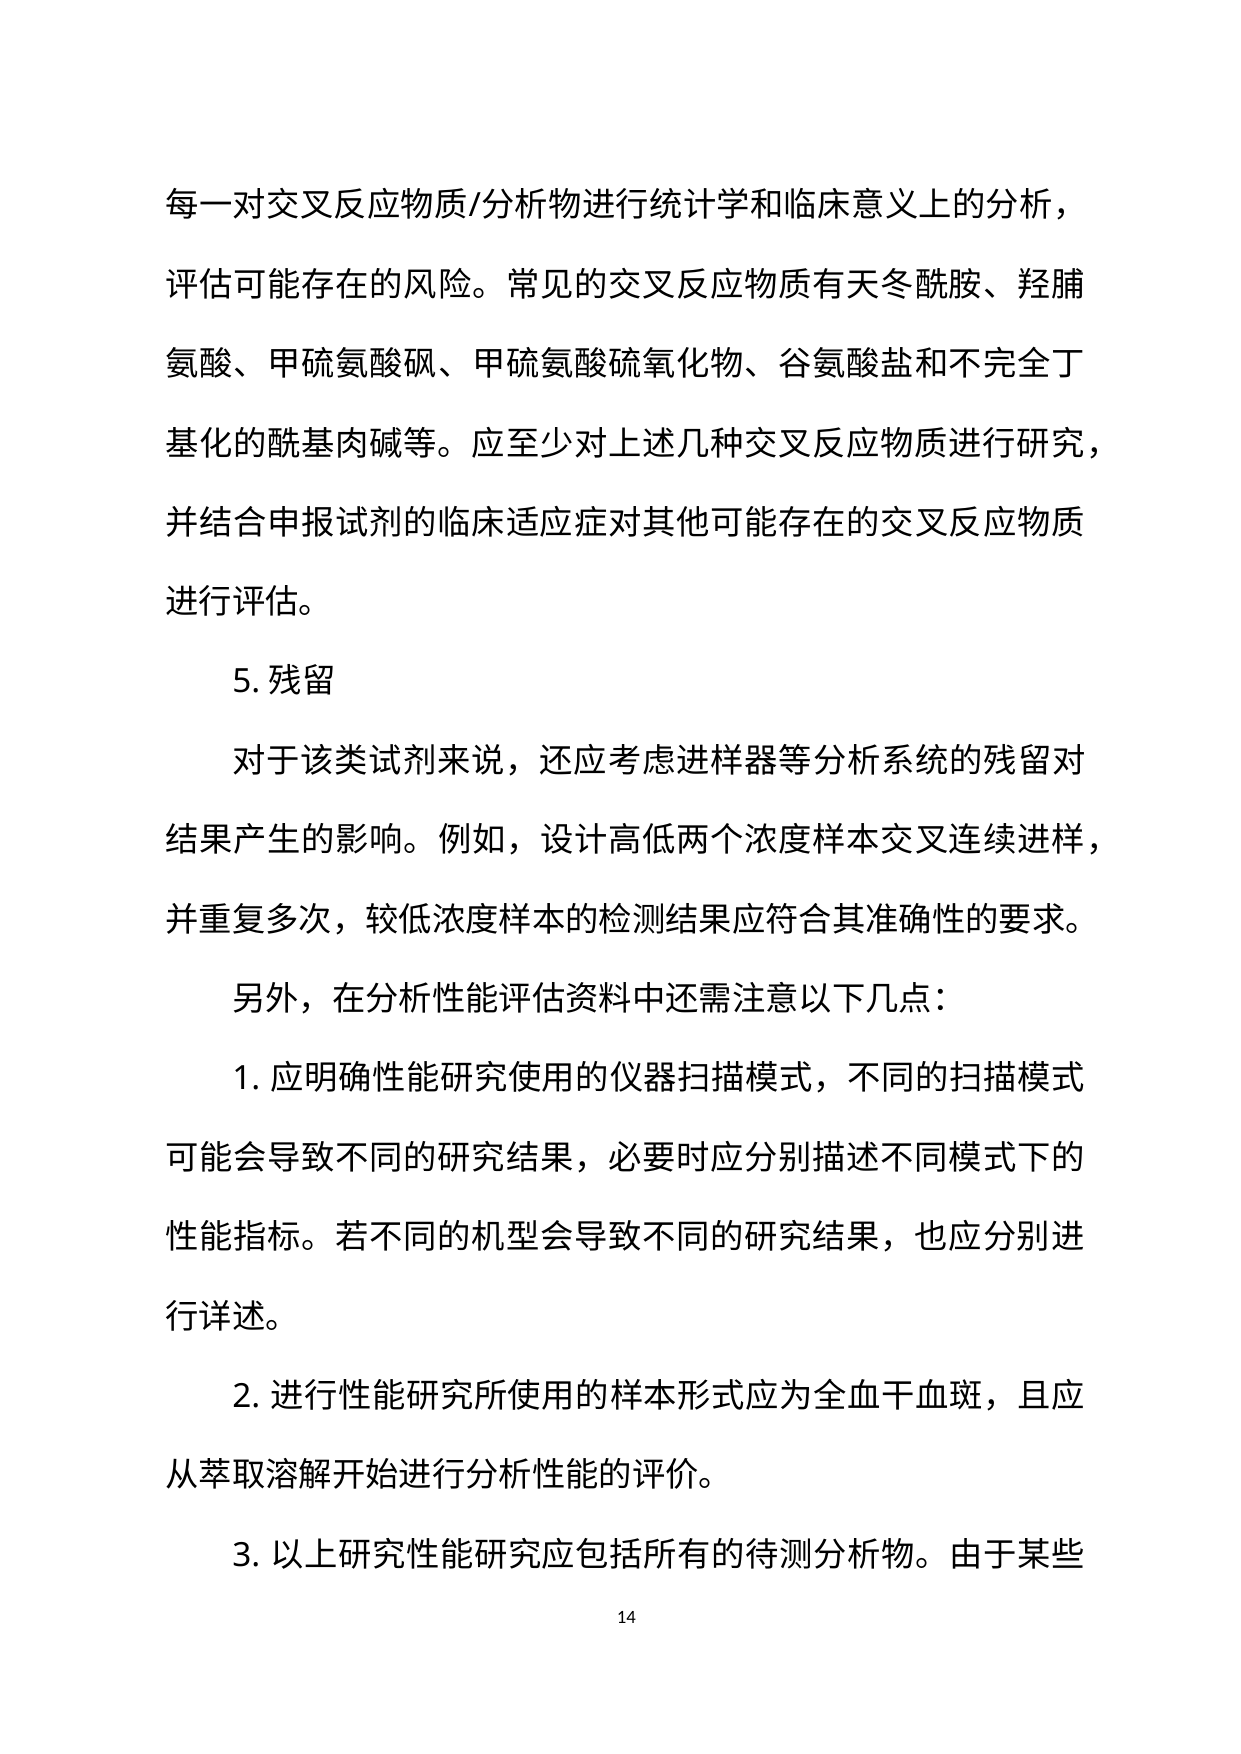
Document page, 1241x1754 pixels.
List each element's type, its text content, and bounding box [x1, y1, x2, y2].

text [165, 163, 1087, 639]
text 5. 残留 [165, 639, 1087, 718]
text 2. 进行性能研究所使用的样本形式应为全血干血斑，且应从萃取溶解开始进行分析性能的评价。 [165, 1353, 1087, 1512]
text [165, 1512, 1087, 1591]
text 1. 应明确性能研究使用的仪器扫描模式，不同的扫描模式可能会导致不同的研究结果，必要时应分别描述不同模式下的性能指标。若不同的机型会导致不同的研究结果，也应分别进行详述。 [165, 1036, 1087, 1353]
text 另外，在分析性能评估资料中还需注意以下几点： [165, 956, 1087, 1036]
text 对于该类试剂来说，还应考虑进样器等分析系统的残留对结果产生的影响。例如，设计高低两个浓度样本交叉连续进样，并重复多次，较低浓度样本的检测结果应符合其准确性的要求。 [165, 718, 1087, 956]
